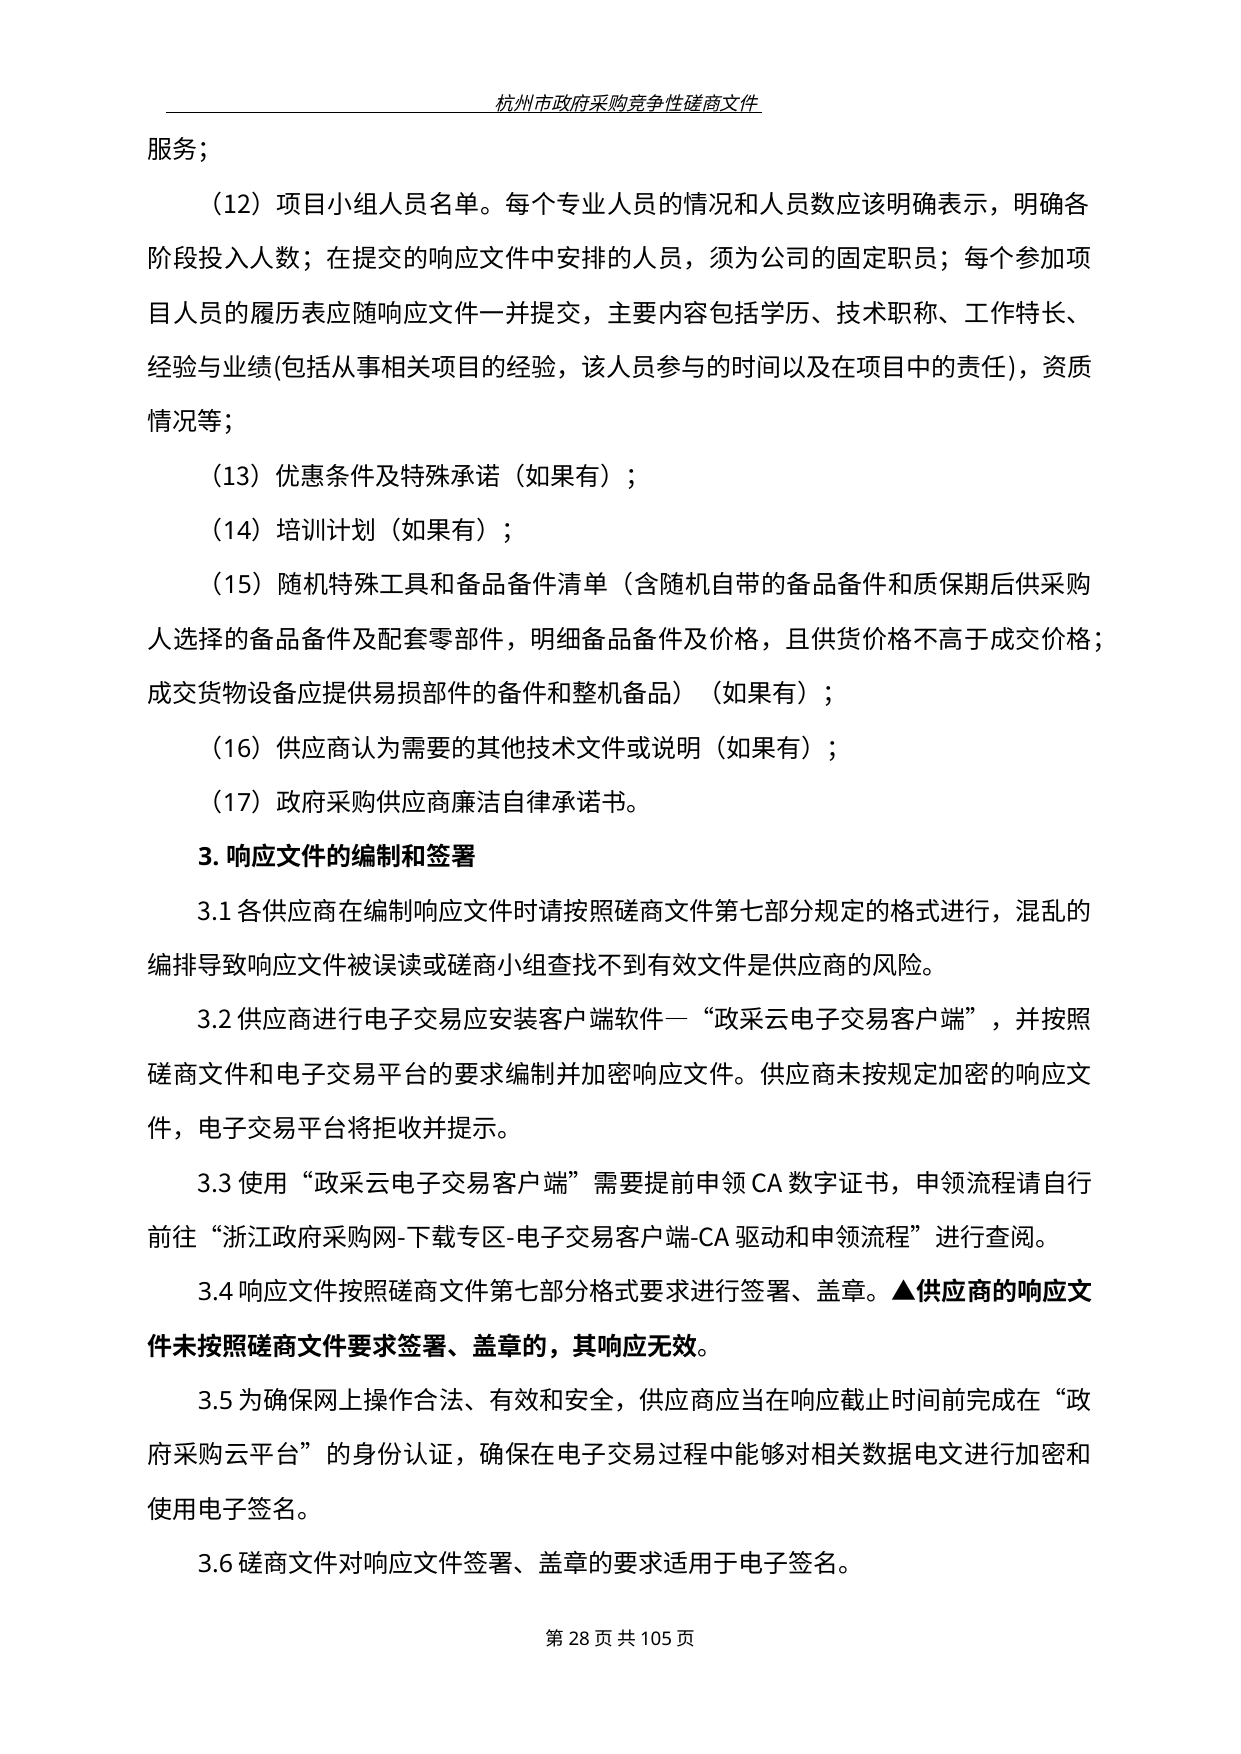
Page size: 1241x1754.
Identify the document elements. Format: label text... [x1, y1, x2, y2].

text 3.5为确保网上操作合法、有效和安全，供应商应当在响应截止时间前完成在“政府采购云平台”的身份认证，确保在电子交易过程中能够对相关数据电文进行加密和使用电子签名。 [148, 1381, 1092, 1526]
text （14）培训计划（如果有）； [148, 511, 1092, 547]
text （15）随机特殊工具和备品备件清单（含随机自带的备品备件和质保期后供采购人选择的备品备件及配套零部件，明细备品备件及价格，且供货价格不高于成交价格；成交货物设备应提供易损部件的备件和整机备品）（如果有）； [148, 565, 1092, 710]
text （17）政府采购供应商廉洁自律承诺书。 [148, 782, 1092, 819]
text （13）优惠条件及特殊承诺（如果有）； [148, 456, 1092, 492]
text （12）项目小组人员名单。每个专业人员的情况和人员数应该明确表示，明确各阶段投入人数；在提交的响应文件中安排的人员，须为公司的固定职员；每个参加项目人员的履历表应随响应文件一并提交，主要内容包括学历、技术职称、工作特长、经验与业绩(包括从事相关项目的经验，该人员参与的时间以及在项目中的责任)，资质情况等； [148, 184, 1092, 438]
text 3.6磋商文件对响应文件签署、盖章的要求适用于电子签名。 [148, 1544, 1092, 1580]
text 3.3使用“政采云电子交易客户端”需要提前申领CA数字证书，申领流程请自行前往“浙江政府采购网-下载专区-电子交易客户端-CA驱动和申领流程”进行查阅。 [148, 1163, 1092, 1254]
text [148, 130, 1092, 166]
text 3.4响应文件按照磋商文件第七部分格式要求进行签署、盖章。▲供应商的响应文件未按照磋商文件要求签署、盖章的，其响应无效。 [148, 1272, 1092, 1362]
text 3.1各供应商在编制响应文件时请按照磋商文件第七部分规定的格式进行，混乱的编排导致响应文件被误读或磋商小组查找不到有效文件是供应商的风险。 [148, 891, 1092, 982]
text （16）供应商认为需要的其他技术文件或说明（如果有）； [148, 728, 1092, 764]
text 3.2供应商进行电子交易应安装客户端软件—“政采云电子交易客户端”，并按照磋商文件和电子交易平台的要求编制并加密响应文件。供应商未按规定加密的响应文件，电子交易平台将拒收并提示。 [148, 1000, 1092, 1145]
text 3. 响应文件的编制和签署 [148, 837, 1092, 873]
